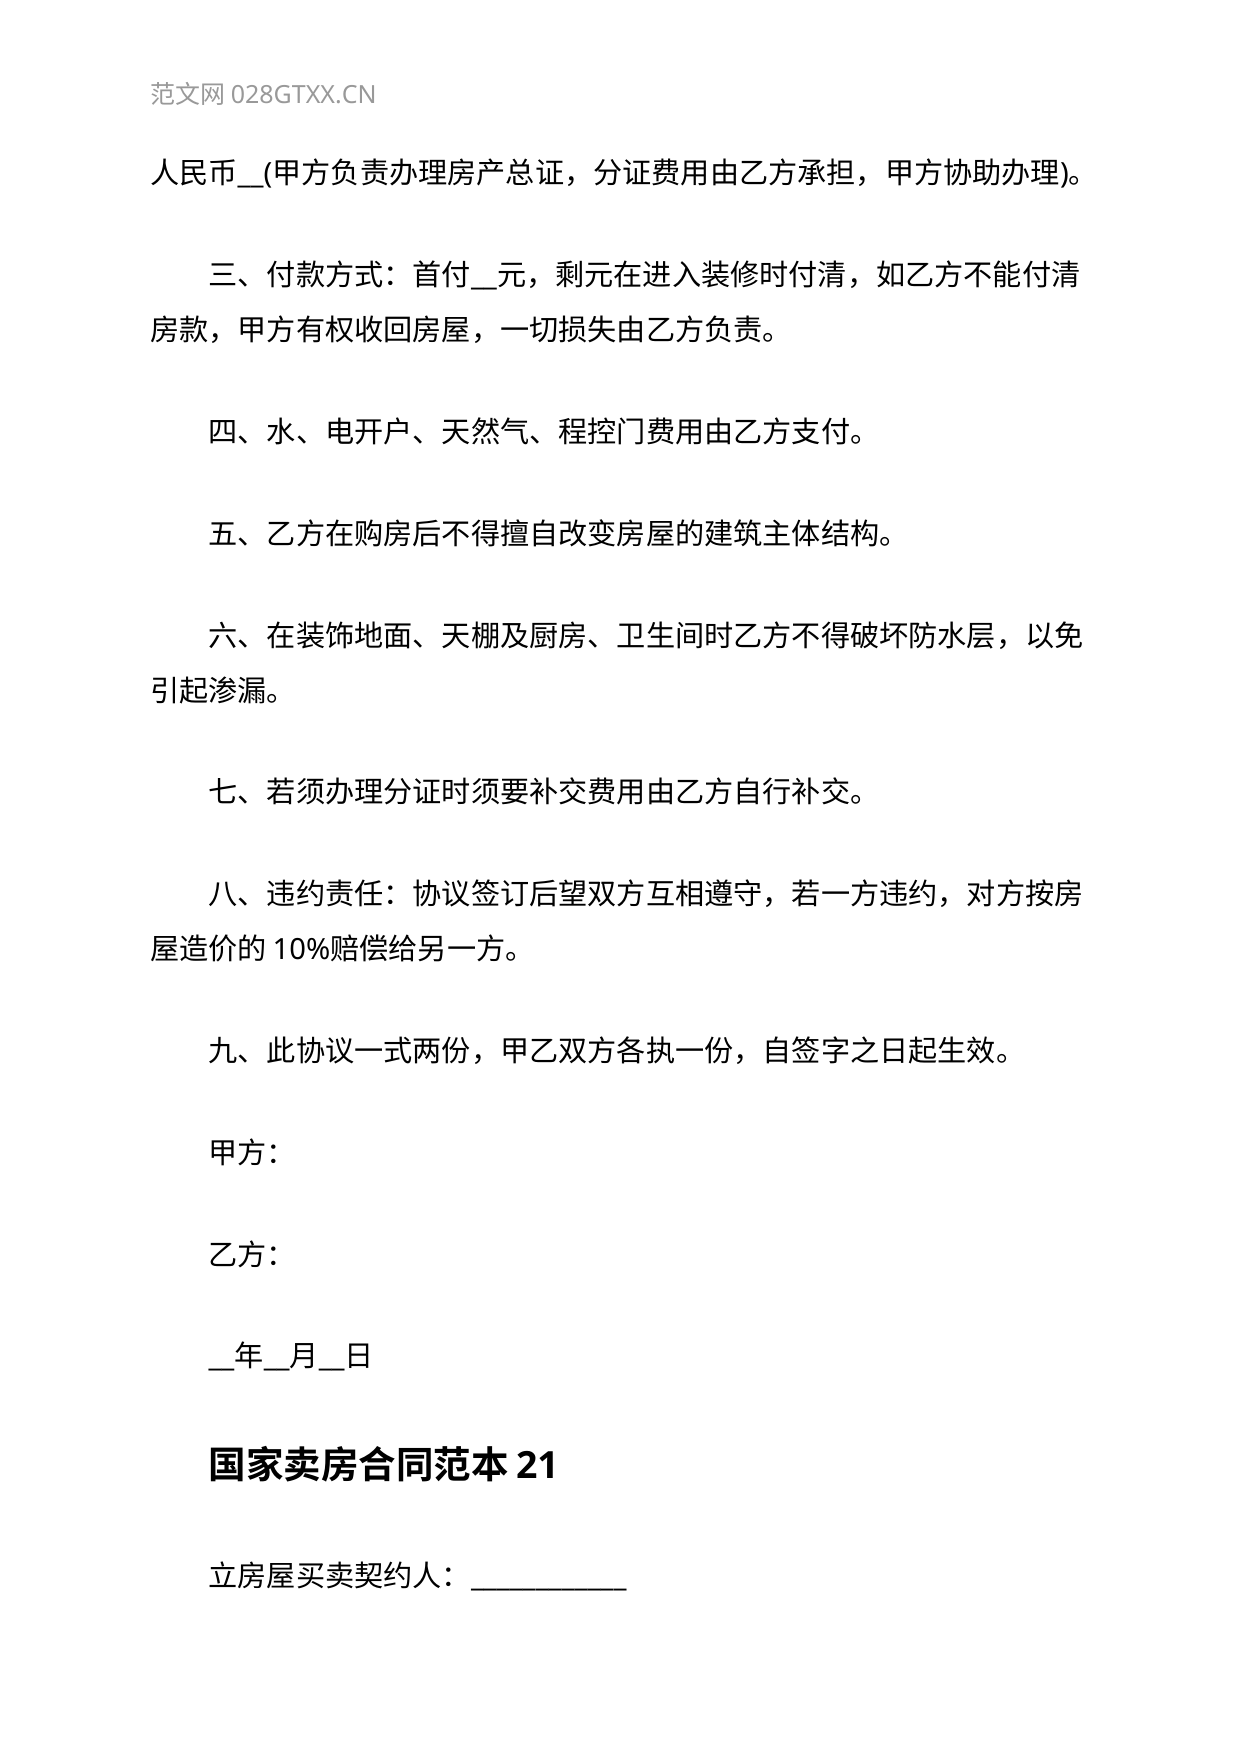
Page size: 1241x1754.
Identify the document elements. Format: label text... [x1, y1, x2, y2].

text 甲方： [150, 1129, 1090, 1172]
text 八、违约责任：协议签订后望双方互相遵守，若一方违约，对方按房屋造价的10%赔偿给另一方。 [150, 871, 1090, 968]
text __年__月__日 [150, 1333, 1090, 1375]
text 七、若须办理分证时须要补交费用由乙方自行补交。 [150, 769, 1090, 811]
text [150, 150, 1090, 192]
text 四、水、电开户、天然气、程控门费用由乙方支付。 [150, 409, 1090, 451]
text 乙方： [150, 1231, 1090, 1273]
text 国家卖房合同范本21 [150, 1435, 1090, 1489]
text 六、在装饰地面、天棚及厨房、卫生间时乙方不得破坏防水层，以免引起渗漏。 [150, 612, 1090, 709]
text 九、此协议一式两份，甲乙双方各执一份，自签字之日起生效。 [150, 1028, 1090, 1070]
text 立房屋买卖契约人：____________ [150, 1552, 1090, 1595]
text 五、乙方在购房后不得擅自改变房屋的建筑主体结构。 [150, 511, 1090, 553]
text 三、付款方式：首付__元，剩元在进入装修时付清，如乙方不能付清房款，甲方有权收回房屋，一切损失由乙方负责。 [150, 252, 1090, 349]
